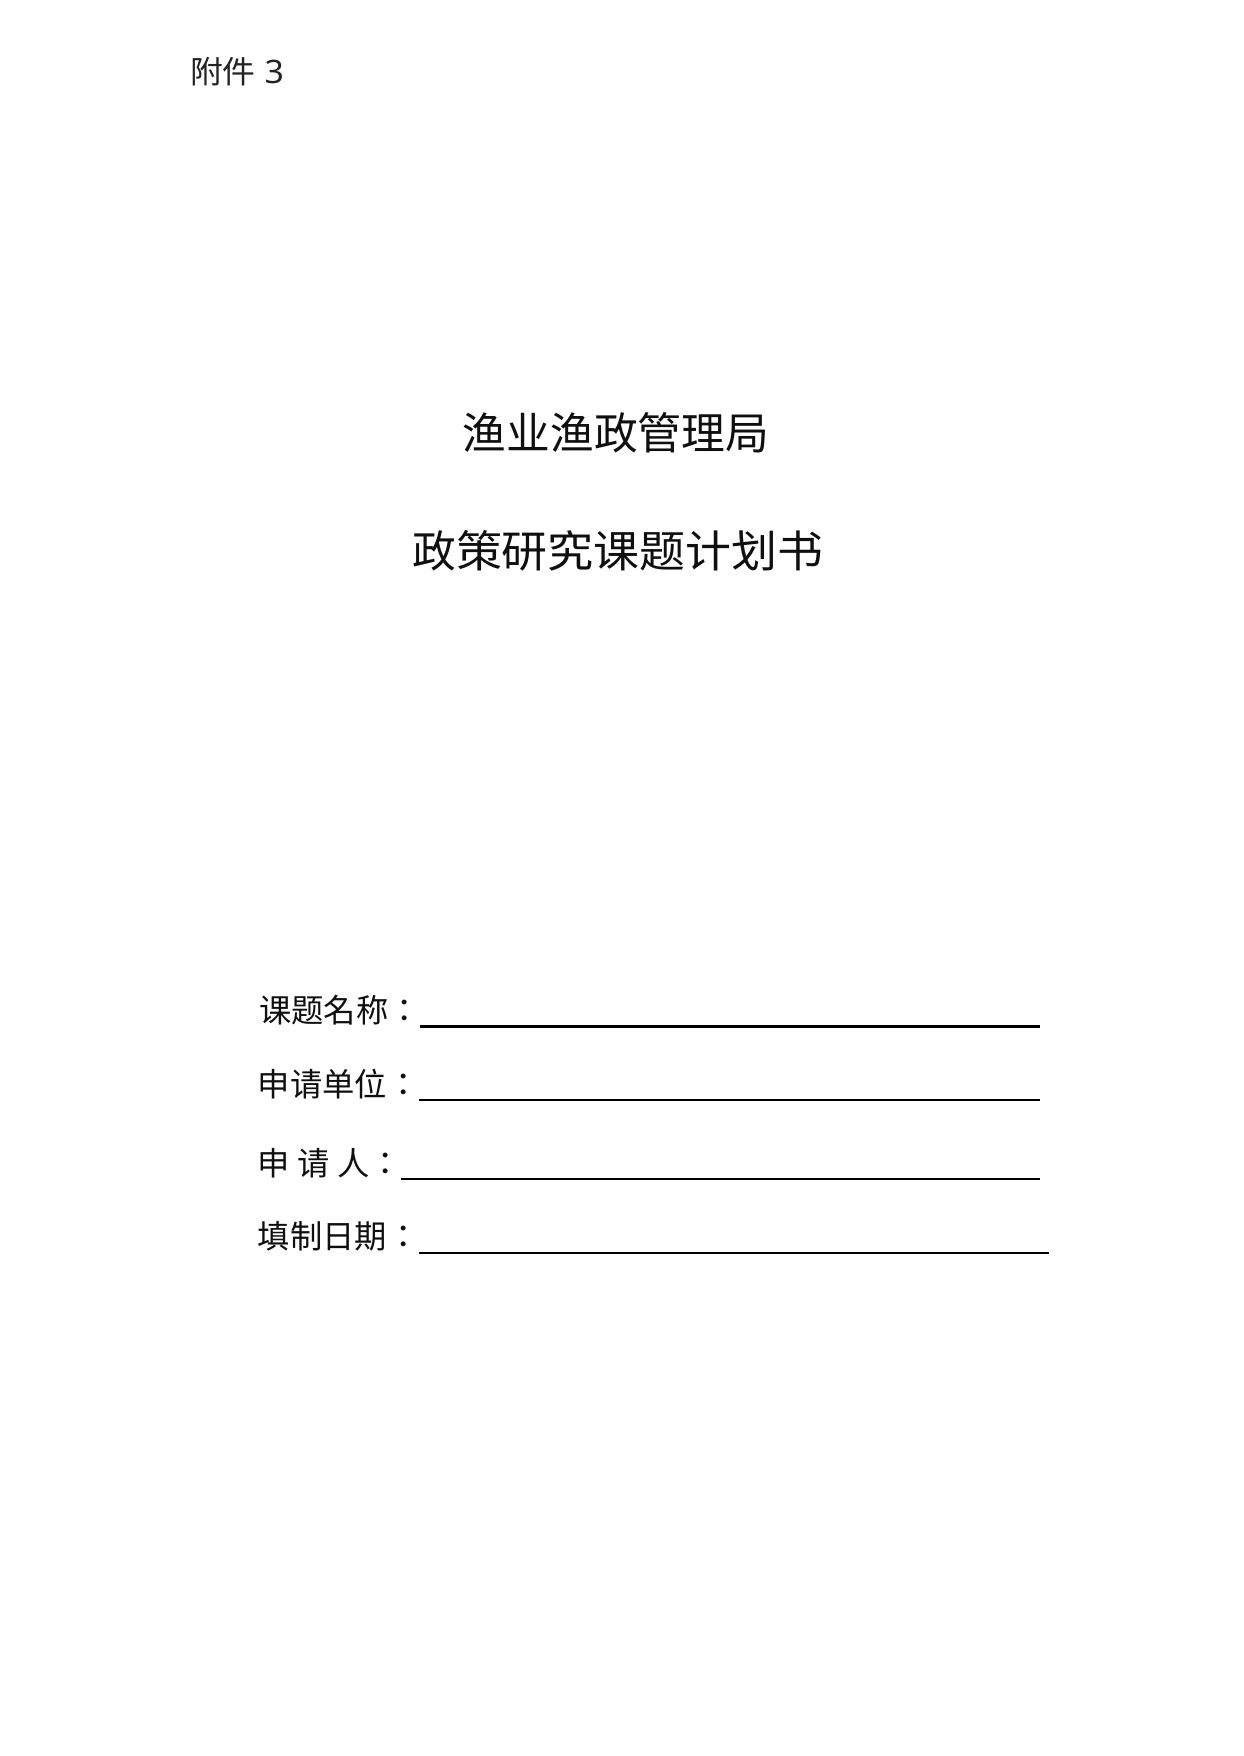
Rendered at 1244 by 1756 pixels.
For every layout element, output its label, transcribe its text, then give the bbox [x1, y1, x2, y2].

text 附件 3 [190, 48, 1069, 92]
text 渔业渔政管理局 [416, 403, 828, 462]
text 政策研究课题计划书 [2, 520, 828, 580]
subtitle 课题名称： 申请单位： 申 请 人： 填制日期： [258, 988, 1043, 1258]
